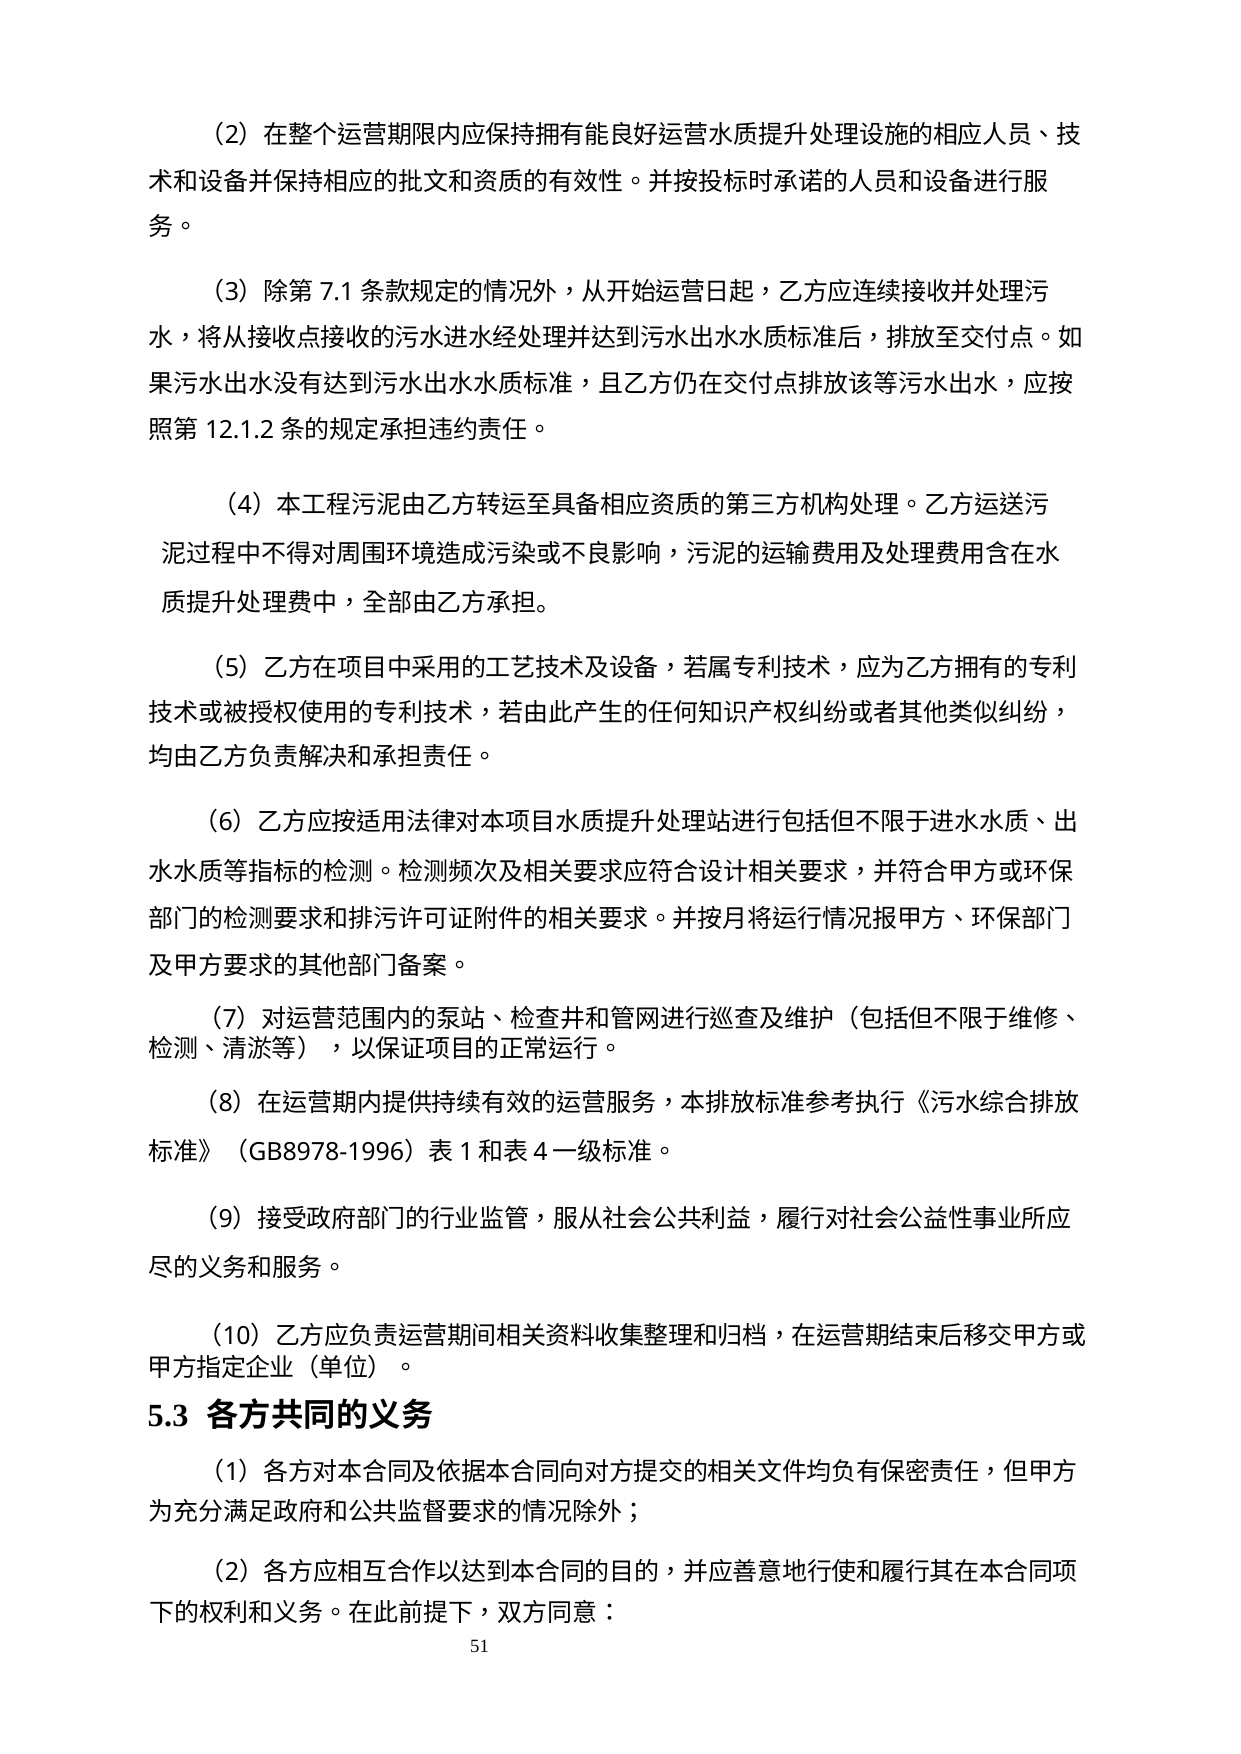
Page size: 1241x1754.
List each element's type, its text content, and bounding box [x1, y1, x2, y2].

text （5）乙方在项目中采用的工艺技术及设备，若属专利技术，应为乙方拥有的专利技术或被授权使用的专利技术，若由此产生的任何知识产权纠纷或者其他类似纠纷，均由乙方负责解决和承担责任。 [148, 650, 1084, 773]
text （9）接受政府部门的行业监管，服从社会公共利益，履行对社会公益性事业所应尽的义务和服务。 [148, 1201, 1092, 1284]
text 5.3 各方共同的义务 [147, 1392, 1084, 1436]
text （6）乙方应按适用法律对本项目水质提升处理站进行包括但不限于进水水质、出水水质等指标的检测。检测频次及相关要求应符合设计相关要求，并符合甲方或环保部门的检测要求和排污许可证附件的相关要求。并按月将运行情况报甲方、环保部门及甲方要求的其他部门备案。 [148, 802, 1084, 982]
text （10）乙方应负责运营期间相关资料收集整理和归档，在运营期结束后移交甲方或甲方指定企业（单位）。 [147, 1318, 1093, 1384]
text （8）在运营期内提供持续有效的运营服务，本排放标准参考执行《污水综合排放标准》（GB8978-1996）表1和表4一级标准。 [148, 1084, 1092, 1167]
text （2）在整个运营期限内应保持拥有能良好运营水质提升处理设施的相应人员、技术和设备并保持相应的批文和资质的有效性。并按投标时承诺的人员和设备进行服务。 [148, 117, 1085, 243]
text （4）本工程污泥由乙方转运至具备相应资质的第三方机构处理。乙方运送污泥过程中不得对周围环境造成污染或不良影响，污泥的运输费用及处理费用含在水质提升处理费中，全部由乙方承担。 [161, 484, 1073, 618]
text （3）除第 7.1 条款规定的情况外，从开始运营日起，乙方应连续接收并处理污水，将从接收点接收的污水进水经处理并达到污水出水水质标准后，排放至交付点。如果污水出水没有达到污水出水水质标准，且乙方仍在交付点排放该等污水出水，应按照第 12.1.2 条的规定承担违约责任。 [148, 273, 1093, 445]
text （7）对运营范围内的泵站、检查井和管网进行巡查及维护（包括但不限于维修、检测、清淤等），以保证项目的正常运行。 [148, 1003, 1093, 1065]
text （2）各方应相互合作以达到本合同的目的，并应善意地行使和履行其在本合同项下的权利和义务。在此前提下，双方同意： [149, 1554, 1084, 1629]
text （1）各方对本合同及依据本合同向对方提交的相关文件均负有保密责任，但甲方为充分满足政府和公共监督要求的情况除外； [149, 1453, 1084, 1528]
